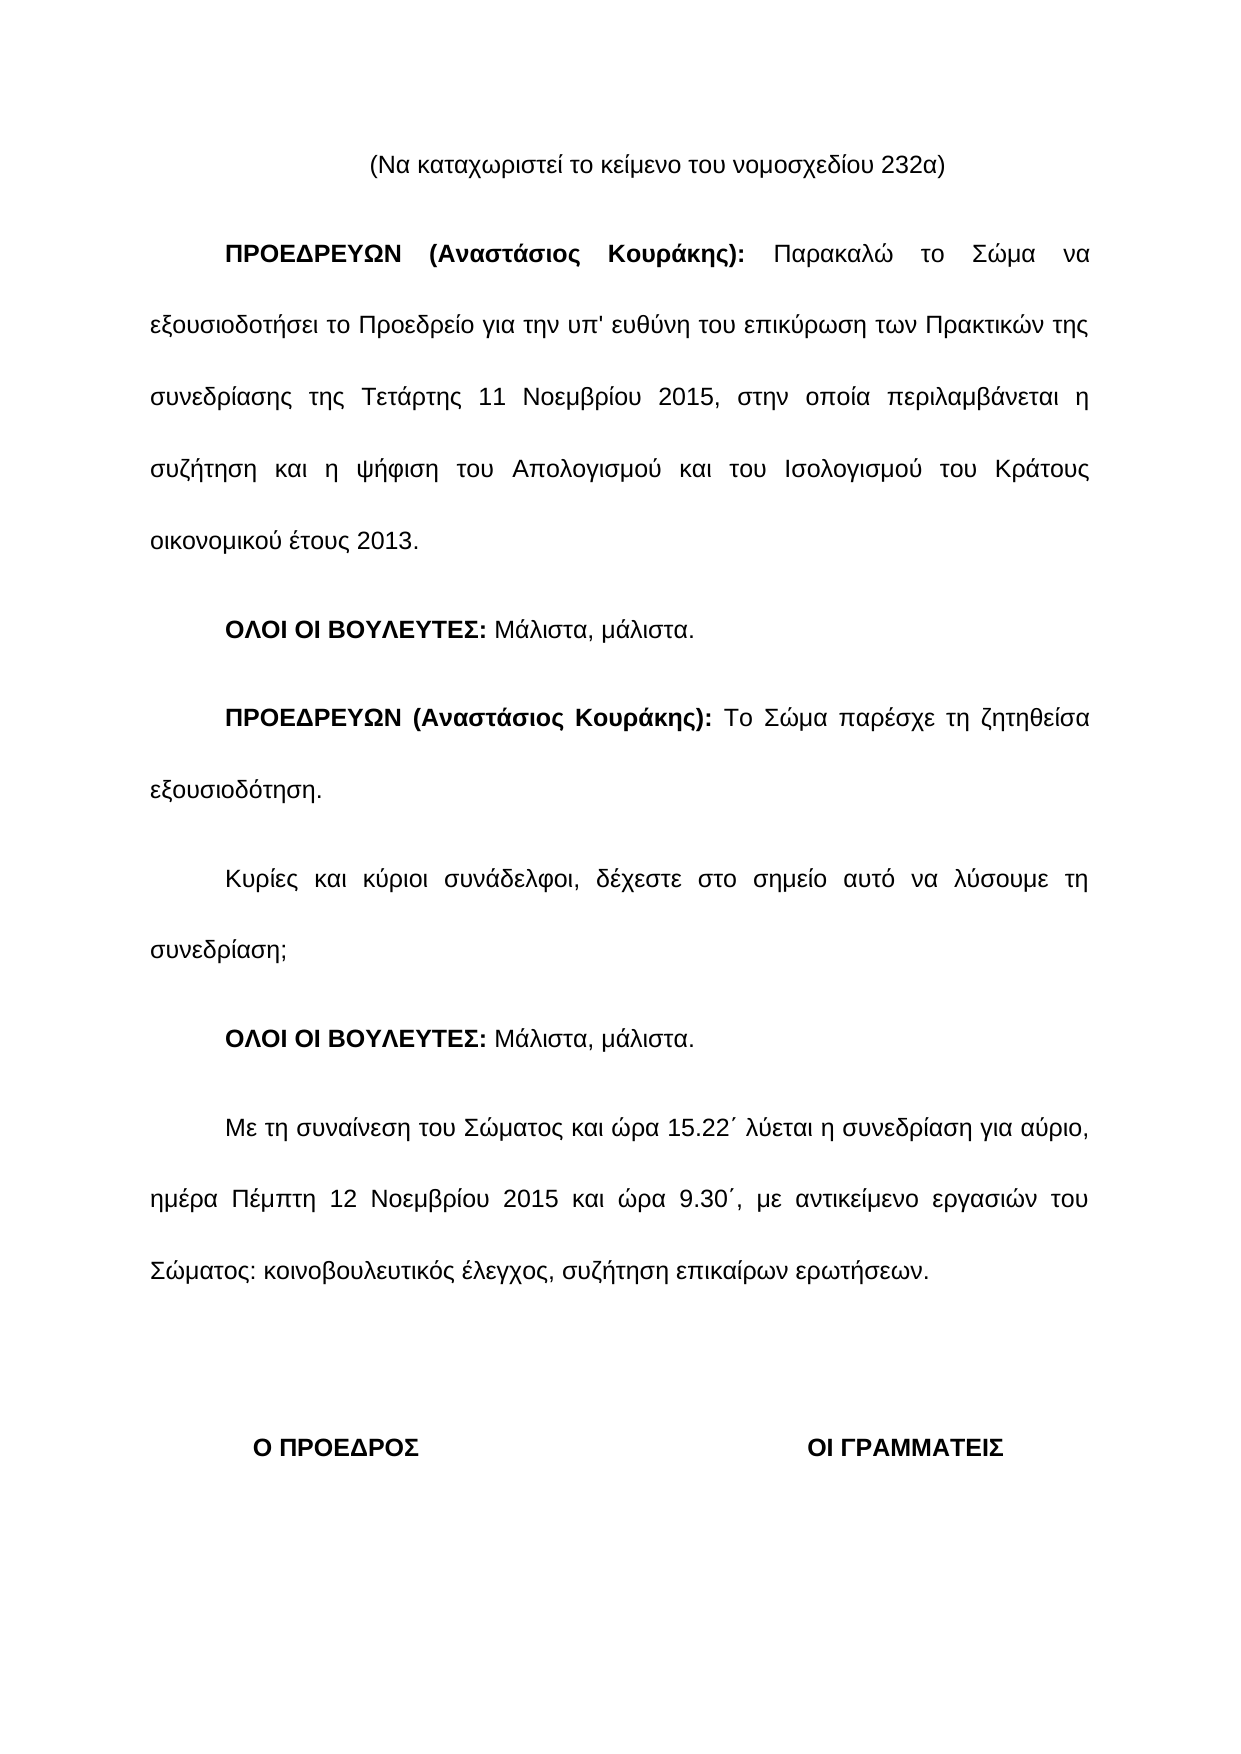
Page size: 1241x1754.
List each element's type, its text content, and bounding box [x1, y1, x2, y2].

text ΟΛΟΙ ΟΙ ΒΟΥΛΕΥΤΕΣ: Μάλιστα, μάλιστα. [150, 1024, 1090, 1053]
text (Να καταχωριστεί το κείμενο του νομοσχεδίου 232α) [150, 150, 1090, 179]
text ΠΡΟΕΔΡΕΥΩΝ (Αναστάσιος Κουράκης): Το Σώμα παρέσχε τη ζητηθείσα εξουσιοδότηση. [150, 703, 1090, 804]
text ΟΛΟΙ ΟΙ ΒΟΥΛΕΥΤΕΣ: Μάλιστα, μάλιστα. [150, 614, 1090, 643]
text Ο ΠΡΟΕΔΡΟΣ ΟΙ ΓΡΑΜΜΑΤΕΙΣ [150, 1433, 1090, 1462]
text ΠΡΟΕΔΡΕΥΩΝ (Αναστάσιος Κουράκης): Παρακαλώ το Σώμα να εξουσιοδοτήσει το Προεδρείο για την υπ' ευθύνη του επικύρωση των Πρακτικών της συνεδρίασης της Τετάρτης 11 Νοεμβρίου 2015, στην οποία περιλαμβάνεται η συζήτηση και η ψήφιση του Απολογισμού και του Ισολογισμού του Κράτους οικονομικού έτους 2013. [150, 238, 1090, 555]
text Με τη συναίνεση του Σώματος και ώρα 15.22΄ λύεται η συνεδρίαση για αύριο, ημέρα Πέμπτη 12 Νοεμβρίου 2015 και ώρα 9.30΄, με αντικείμενο εργασιών του Σώματος: κοινοβουλευτικός έλεγχος, συζήτηση επικαίρων ερωτήσεων. [150, 1112, 1090, 1285]
text Κυρίες και κύριοι συνάδελφοι, δέχεστε στο σημείο αυτό να λύσουμε τη συνεδρίαση; [150, 863, 1090, 964]
